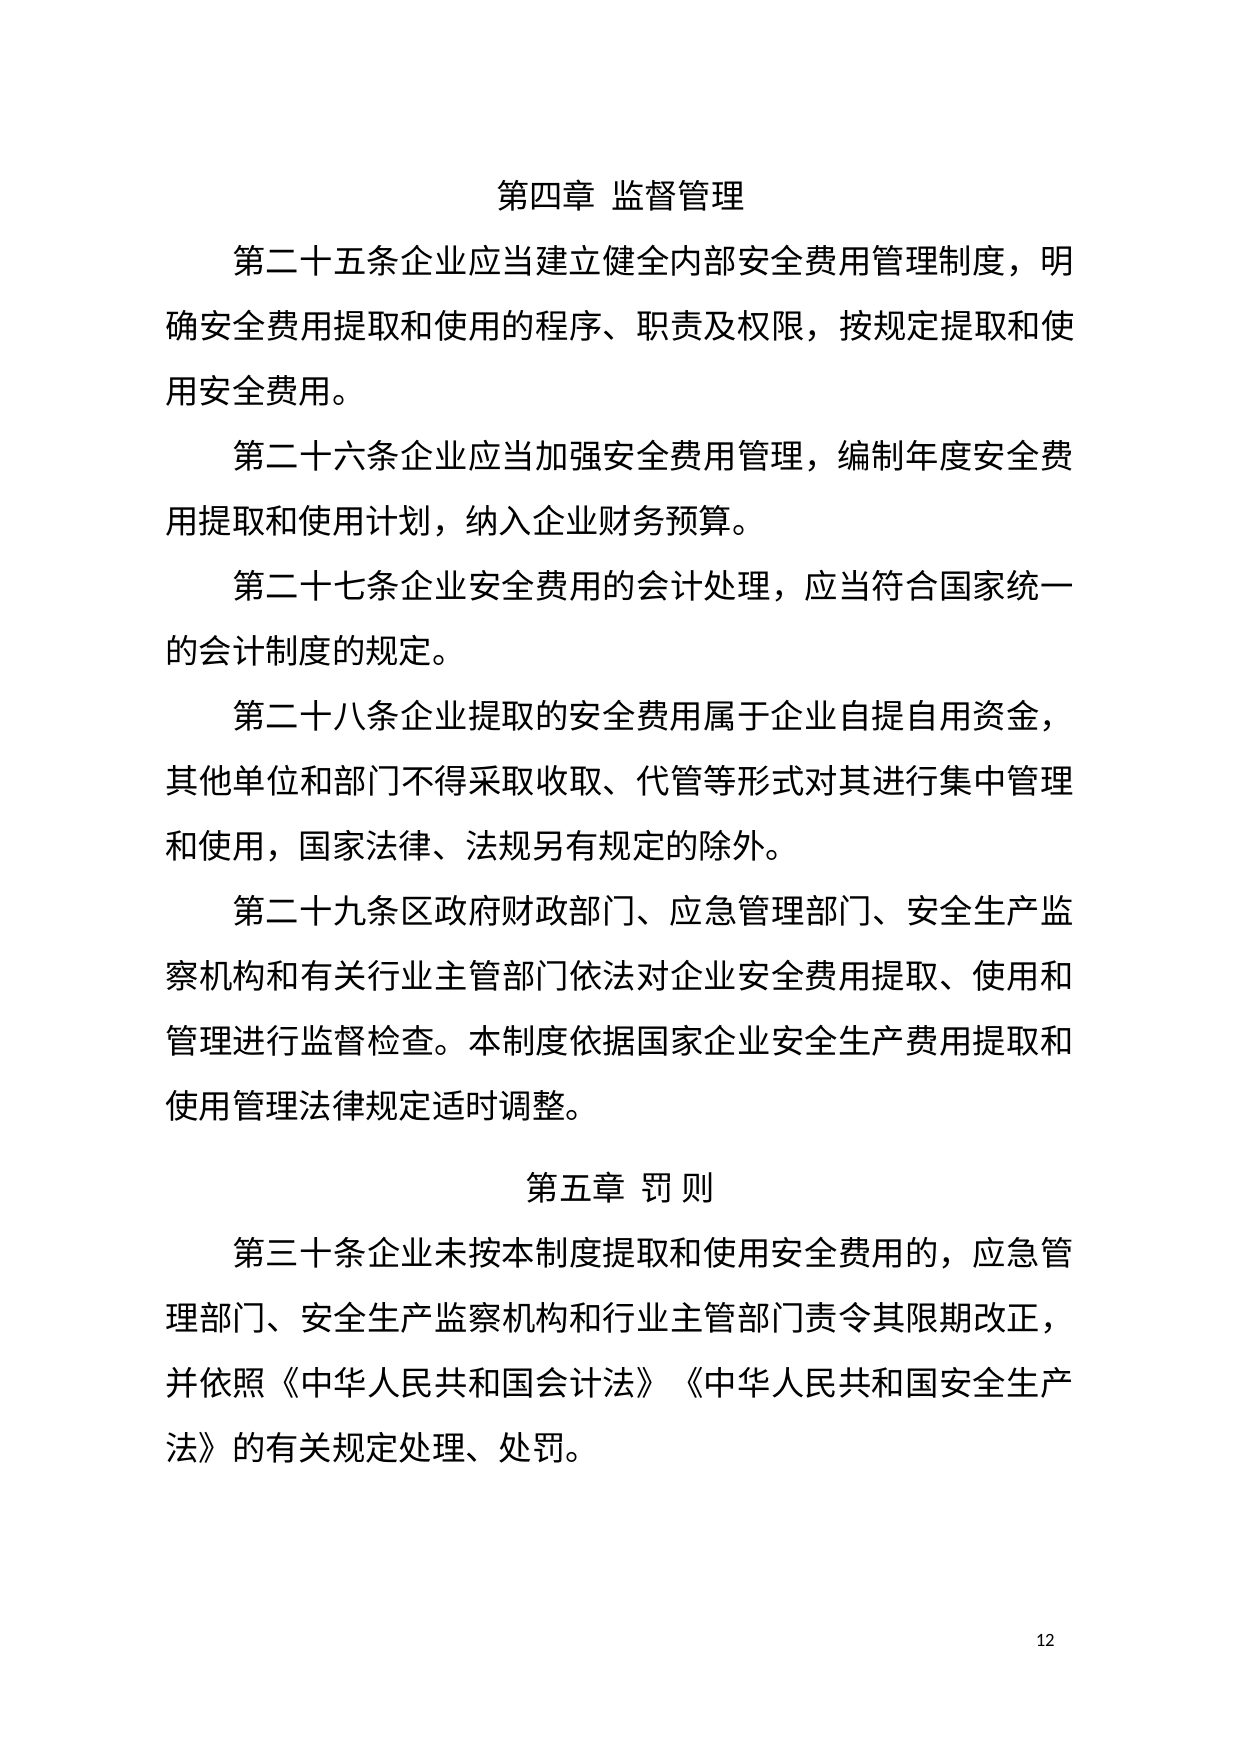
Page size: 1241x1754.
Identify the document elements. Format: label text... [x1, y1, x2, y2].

text 第三十条企业未按本制度提取和使用安全费用的，应急管理部门、安全生产监察机构和行业主管部门责令其限期改正，并依照《中华人民共和国会计法》《中华人民共和国安全生产法》的有关规定处理、处罚。 [165, 1218, 1075, 1478]
text 第二十八条企业提取的安全费用属于企业自提自用资金，其他单位和部门不得采取收取、代管等形式对其进行集中管理和使用，国家法律、法规另有规定的除外。 [165, 682, 1075, 877]
text 第二十六条企业应当加强安全费用管理，编制年度安全费用提取和使用计划，纳入企业财务预算。 [165, 422, 1075, 552]
text 第五章 罚 则 [165, 1153, 1075, 1218]
text 第二十九条区政府财政部门、应急管理部门、安全生产监察机构和有关行业主管部门依法对企业安全费用提取、使用和管理进行监督检查。本制度依据国家企业安全生产费用提取和使用管理法律规定适时调整。 [165, 877, 1075, 1137]
text 第二十七条企业安全费用的会计处理，应当符合国家统一的会计制度的规定。 [165, 552, 1075, 682]
text 第四章 监督管理 [165, 162, 1075, 227]
text 第二十五条企业应当建立健全内部安全费用管理制度，明确安全费用提取和使用的程序、职责及权限，按规定提取和使用安全费用。 [165, 227, 1075, 422]
